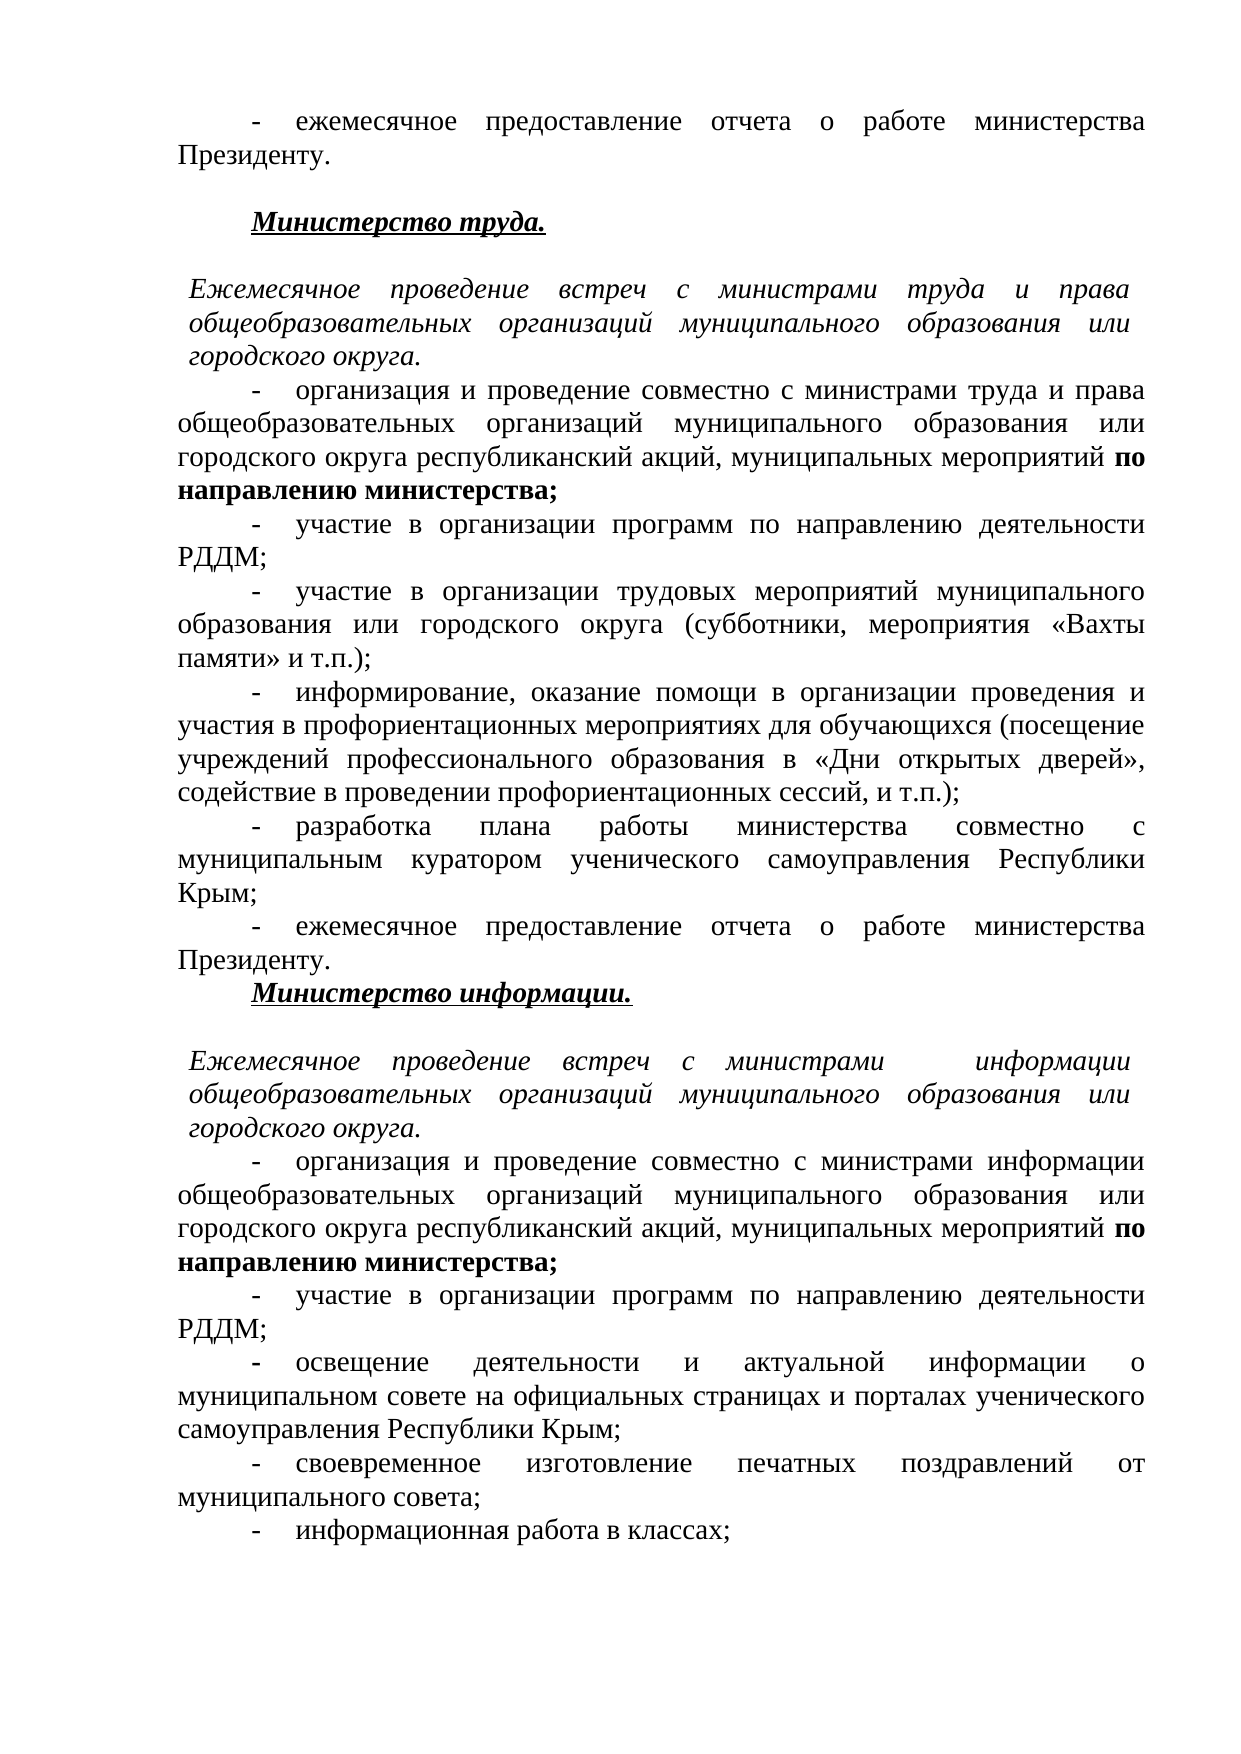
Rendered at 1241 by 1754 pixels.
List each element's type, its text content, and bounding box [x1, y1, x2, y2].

text - информационная работа в классах; [177, 1512, 1146, 1546]
text - участие в организации трудовых мероприятий муниципального образования или городского округа (субботники, мероприятия «Вахты памяти» и т.п.); [177, 573, 1146, 674]
text - участие в организации программ по направлению деятельности РДДМ; [177, 506, 1146, 573]
text - организация и проведение совместно с министрами информации общеобразовательных организаций муниципального образования или городского округа республиканский акций, муниципальных мероприятий по направлению министерства; [177, 1143, 1146, 1277]
text Министерство информации. [177, 976, 1146, 1009]
table_header Ежемесячное проведение встреч с министрами информации общеобразовательных организаций муниципального образования или городского округа. [177, 1043, 1151, 1143]
text - своевременное изготовление печатных поздравлений от муниципального совета; [177, 1445, 1146, 1512]
text - участие в организации программ по направлению деятельности РДДМ; [177, 1277, 1146, 1344]
text - информирование, оказание помощи в организации проведения и участия в профориентационных мероприятиях для обучающихся (посещение учреждений профессионального образования в «Дни открытых дверей», содействие в проведении профориентационных сессий, и т.п.); [177, 674, 1146, 808]
text - ежемесячное предоставление отчета о работе министерства Президенту. [177, 103, 1146, 171]
text - организация и проведение совместно с министрами труда и права общеобразовательных организаций муниципального образования или городского округа республиканский акций, муниципальных мероприятий по направлению министерства; [177, 372, 1146, 506]
table_header Ежемесячное проведение встреч с министрами труда и права общеобразовательных организаций муниципального образования или городского округа. [177, 271, 1151, 372]
text - разработка плана работы министерства совместно с муниципальным куратором ученического самоуправления Республики Крым; [177, 808, 1146, 908]
text - ежемесячное предоставление отчета о работе министерства Президенту. [177, 908, 1146, 976]
text Министерство труда. [177, 204, 1146, 238]
text - освещение деятельности и актуальной информации о муниципальном совете на официальных страницах и порталах ученического самоуправления Республики Крым; [177, 1344, 1146, 1445]
